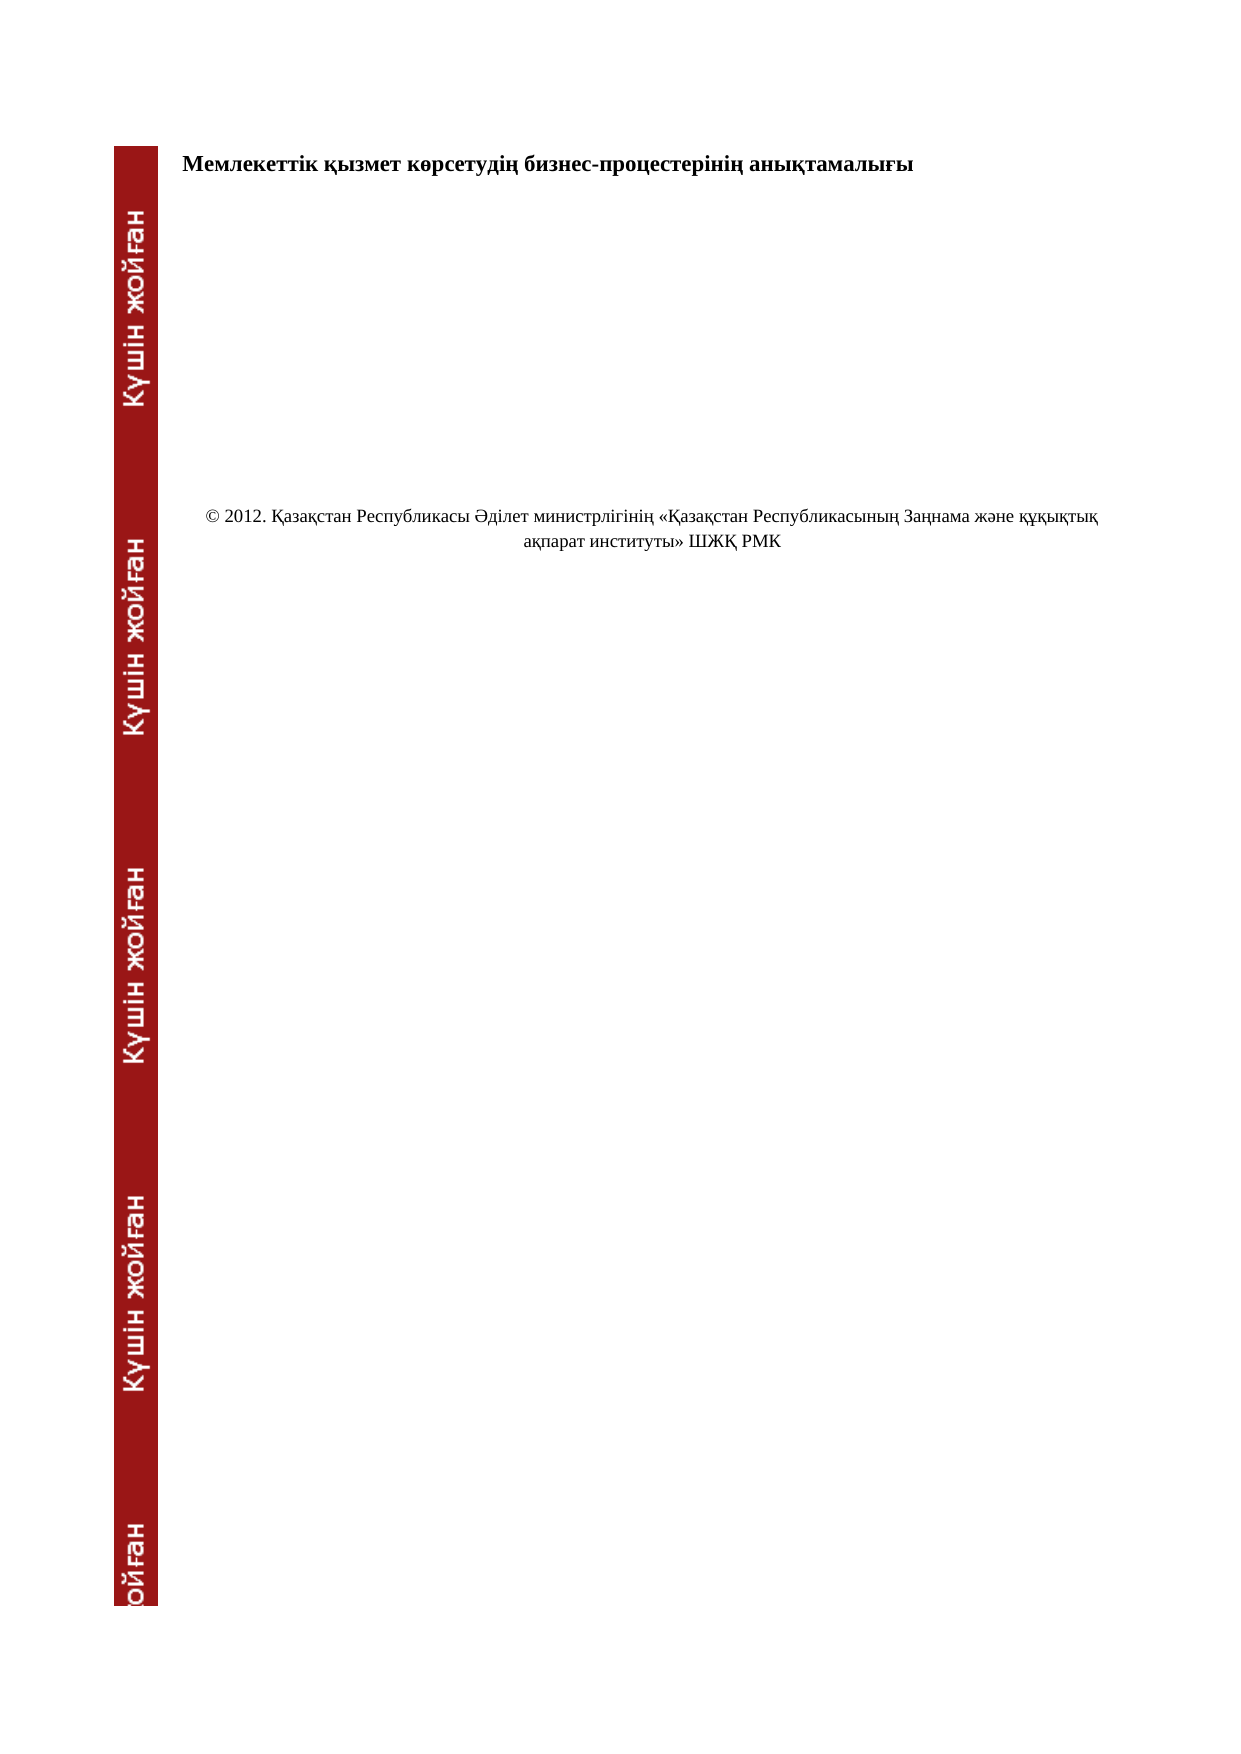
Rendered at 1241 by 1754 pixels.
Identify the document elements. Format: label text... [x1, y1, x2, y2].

picture [114, 176, 158, 505]
text Мемлекеттік қызмет көрсетудің бизнес-процестерінің анықтамалығы [112, 150, 1128, 176]
picture [114, 551, 158, 1606]
text © 2012. Қазақстан Республикасы Әділет министрлігінің «Қазақстан Республикасының Заңнама және құқықтық ақпарат институты» ШЖҚ РМК [112, 505, 1128, 551]
picture [114, 146, 158, 150]
